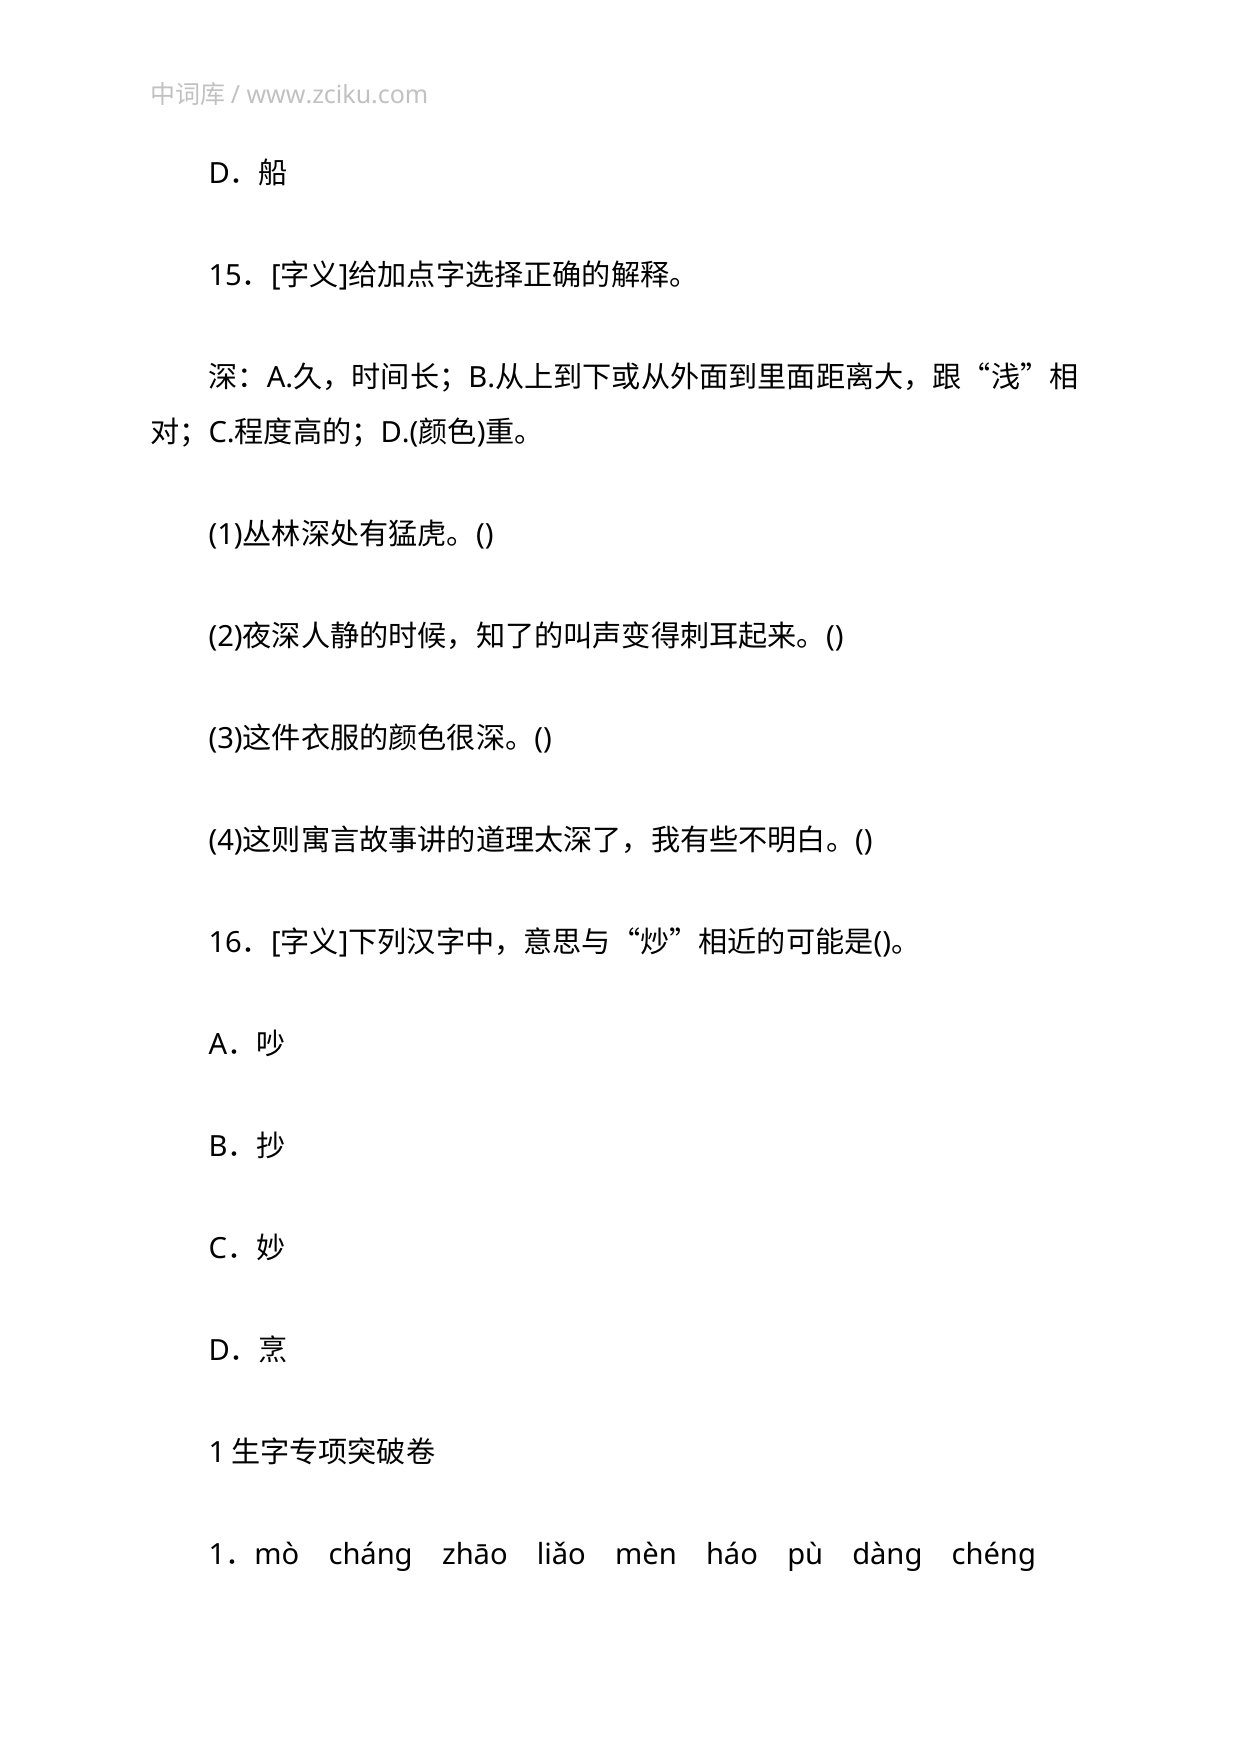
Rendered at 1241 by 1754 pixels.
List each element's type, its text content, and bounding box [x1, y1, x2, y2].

text (1)丛林深处有猛虎。() [150, 511, 1090, 553]
text 1生字专项突破卷 [150, 1429, 1090, 1471]
text C．妙 [150, 1225, 1090, 1267]
text 15．[字义]给加点字选择正确的解释。 [150, 252, 1090, 294]
text D．烹 [150, 1327, 1090, 1369]
text D．船 [150, 150, 1090, 192]
text B．抄 [150, 1123, 1090, 1165]
text (3)这件衣服的颜色很深。() [150, 715, 1090, 757]
text 深：A.久，时间长；B.从上到下或从外面到里面距离大，跟“浅”相对；C.程度高的；D.(颜色)重。 [150, 354, 1090, 451]
text A．吵 [150, 1021, 1090, 1063]
text (4)这则寓言故事讲的道理太深了，我有些不明白。() [150, 817, 1090, 859]
text (2)夜深人静的时候，知了的叫声变得刺耳起来。() [150, 613, 1090, 655]
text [150, 1531, 1090, 1573]
text 16．[字义]下列汉字中，意思与“炒”相近的可能是()。 [150, 919, 1090, 961]
